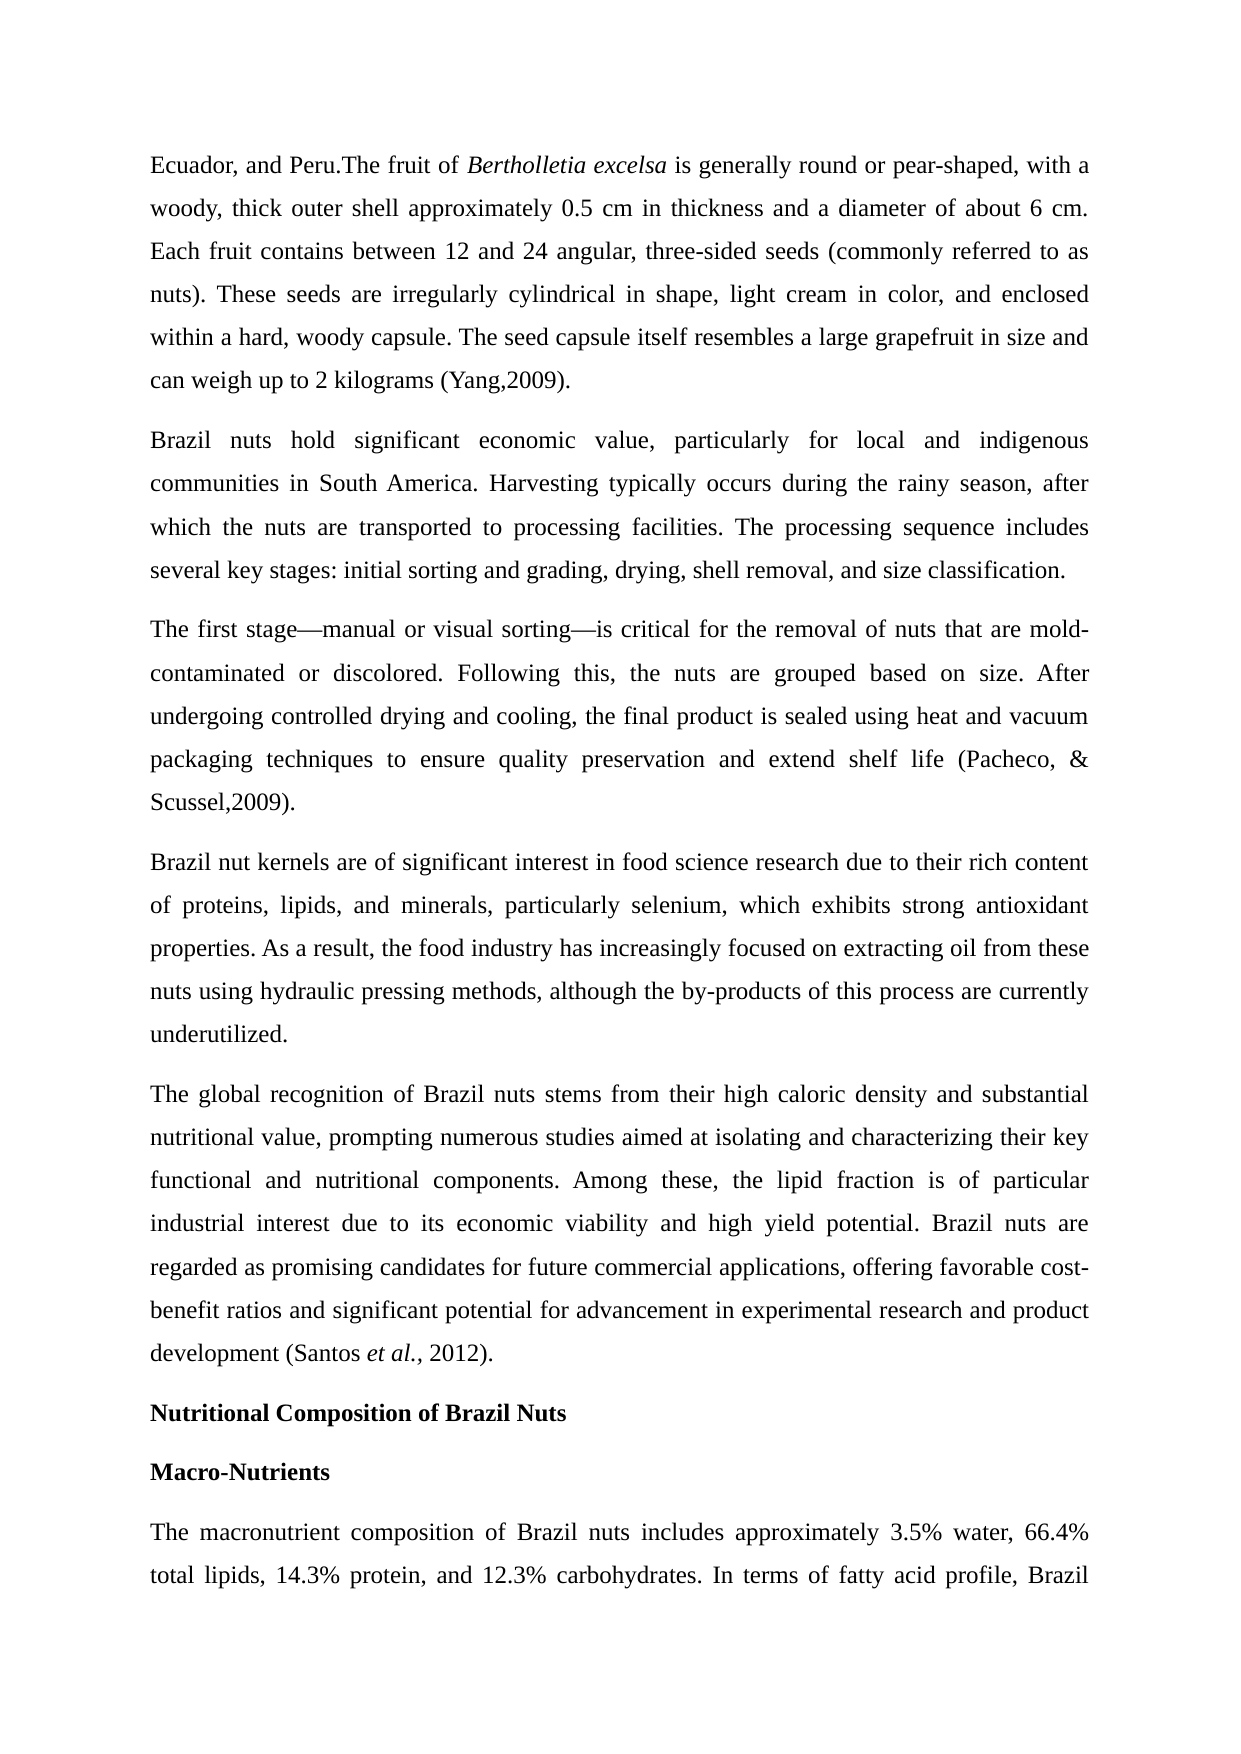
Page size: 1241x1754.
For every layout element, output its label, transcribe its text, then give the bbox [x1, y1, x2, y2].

text The global recognition of Brazil nuts stems from their high caloric density and substantial nutritional value, prompting numerous studies aimed at isolating and characterizing their key functional and nutritional components. Among these, the lipid fraction is of particular industrial interest due to its economic viability and high yield potential. Brazil nuts are regarded as promising candidates for future commercial applications, offering favorable cost-benefit ratios and significant potential for advancement in experimental research and product development (Santos et al., 2012). [150, 1079, 1090, 1367]
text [150, 1517, 1090, 1589]
text Macro-Nutrients [150, 1457, 1090, 1486]
text Nutritional Composition of Brazil Nuts [150, 1398, 1090, 1426]
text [150, 150, 1090, 394]
text The first stage—manual or visual sorting—is critical for the removal of nuts that are mold-contaminated or discolored. Following this, the nuts are grouped based on size. After undergoing controlled drying and cooling, the final product is sealed using heat and vacuum packaging techniques to ensure quality preservation and extend shelf life (Pacheco, & Scussel,2009). [150, 614, 1090, 816]
text Brazil nut kernels are of significant interest in food science research due to their rich content of proteins, lipids, and minerals, particularly selenium, which exhibits strong antioxidant properties. As a result, the food industry has increasingly focused on extracting oil from these nuts using hydraulic pressing methods, although the by-products of this process are currently underutilized. [150, 847, 1090, 1048]
text Brazil nuts hold significant economic value, particularly for local and indigenous communities in South America. Harvesting typically occurs during the rainy season, after which the nuts are transported to processing facilities. The processing sequence includes several key stages: initial sorting and grading, drying, shell removal, and size classification. [150, 425, 1090, 583]
